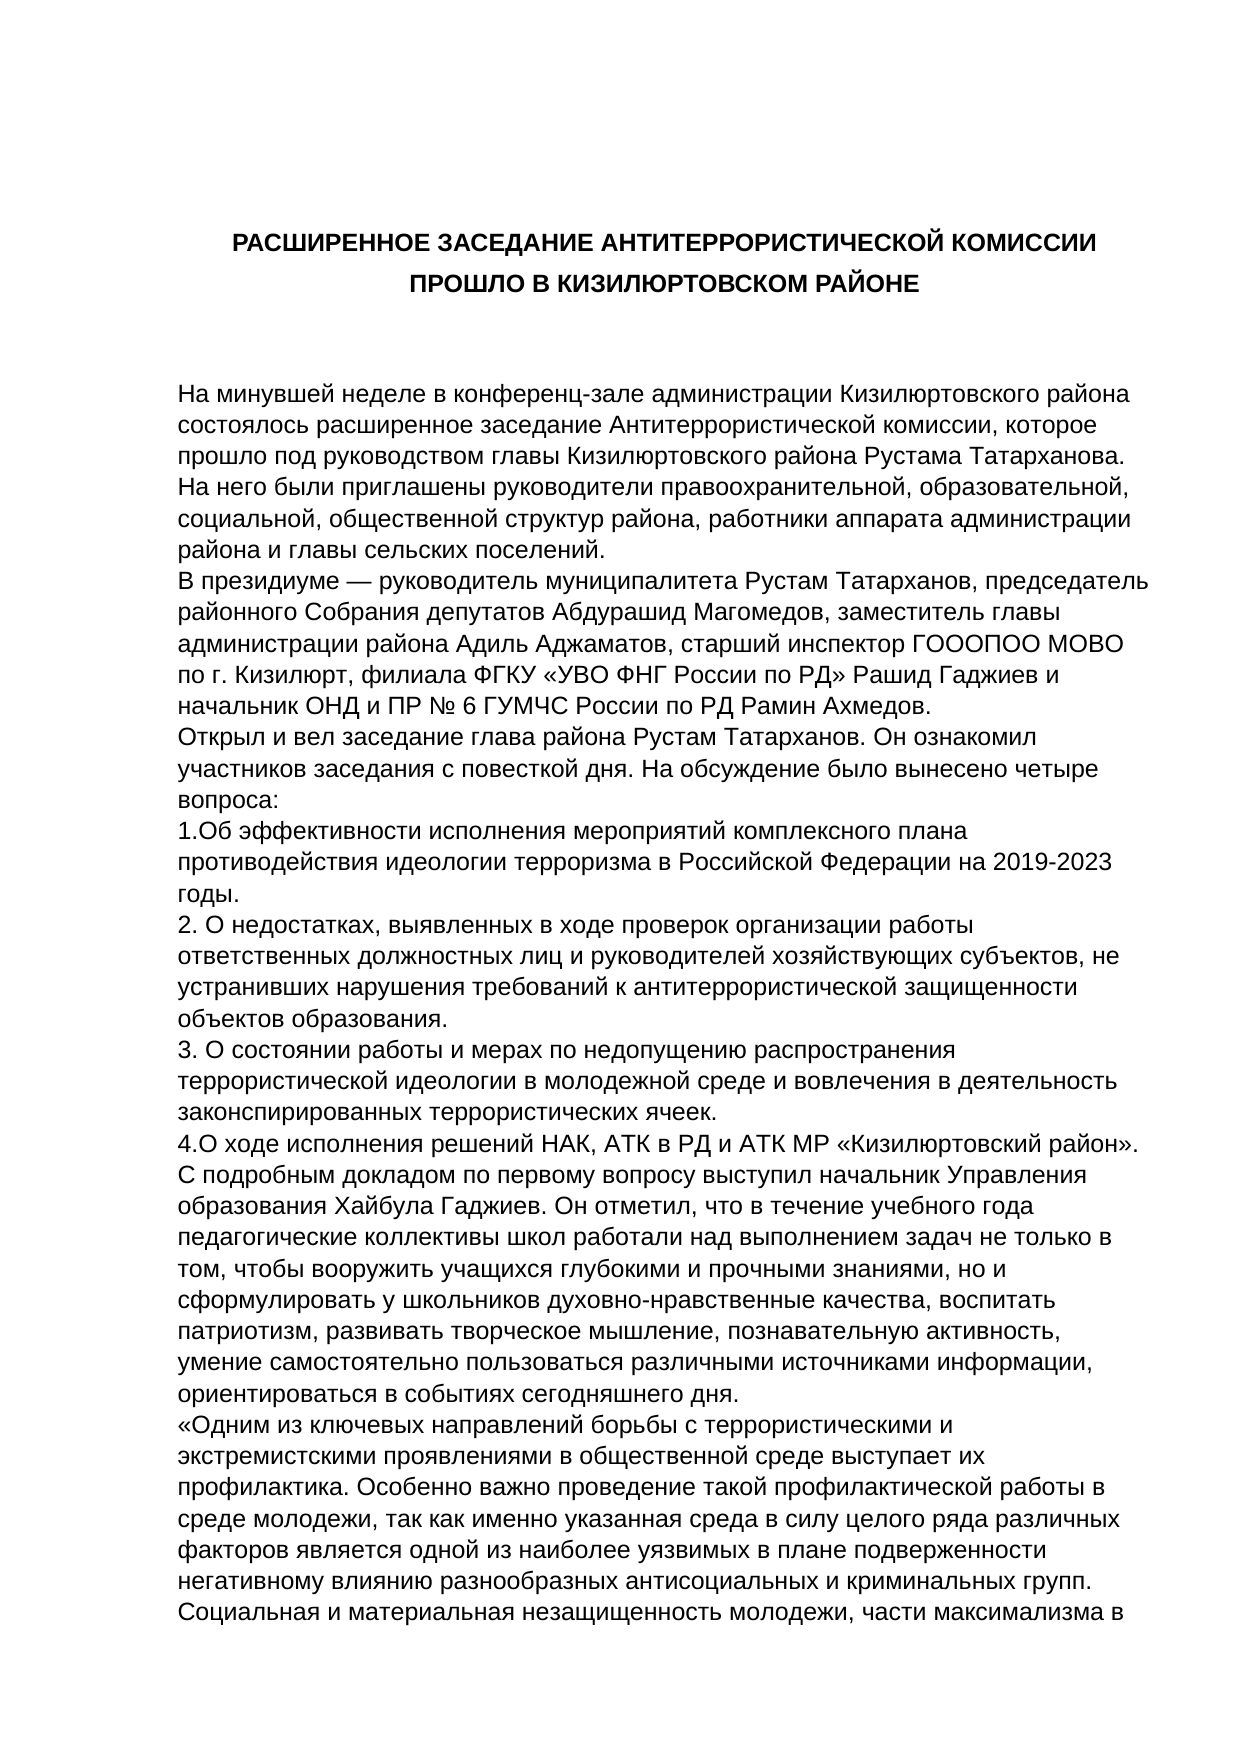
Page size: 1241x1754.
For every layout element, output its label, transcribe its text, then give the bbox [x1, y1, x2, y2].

subtitle РАСШИРЕННОЕ ЗАСЕДАНИЕ АНТИТЕРРОРИСТИЧЕСКОЙ КОМИССИИ ПРОШЛО В КИЗИЛЮРТОВСКОМ РАЙОНЕ [177, 215, 1152, 298]
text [177, 376, 1152, 1626]
